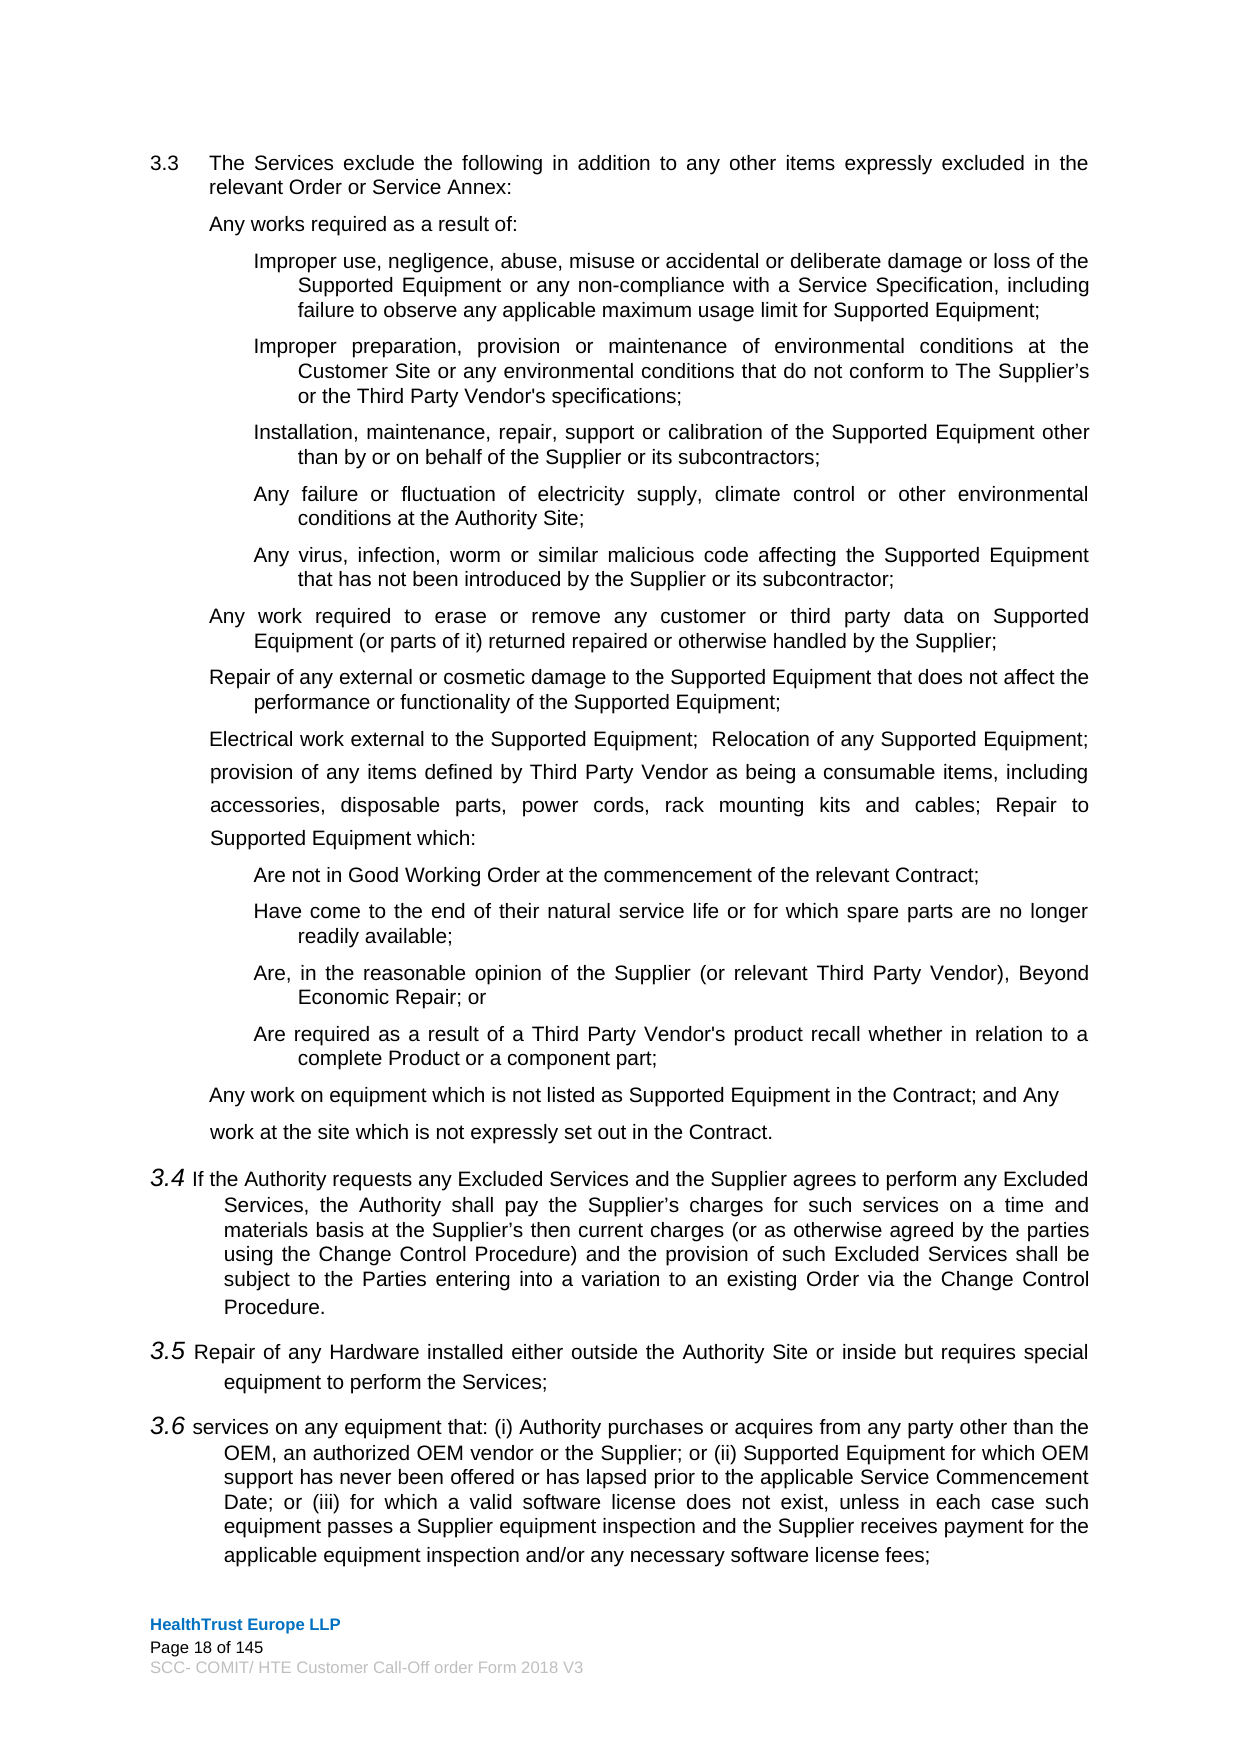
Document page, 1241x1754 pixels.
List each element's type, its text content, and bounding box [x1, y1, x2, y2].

text 3.4 If the Authority requests any Excluded Services and the Supplier agrees to perform any Excluded Services, the Authority shall pay the Supplier’s charges for such services on a time and materials basis at the Supplier’s then current charges (or as otherwise agreed by the parties using the Change Control Procedure) and the provision of such Excluded Services shall be subject to the Parties entering into a variation to an existing Order via the Change Control Procedure. [150, 1163, 1090, 1320]
text Are required as a result of a Third Party Vendor's product recall whether in relation to a complete Product or a component part; [253, 1022, 1090, 1070]
text Installation, maintenance, repair, support or calibration of the Supported Equipment other than by or on behalf of the Supplier or its subcontractors; [253, 420, 1090, 469]
text Are, in the reasonable opinion of the Supplier (or relevant Third Party Vendor), Beyond Economic Repair; or [253, 960, 1090, 1009]
text Any failure or fluctuation of electricity supply, climate control or other environmental conditions at the Authority Site; [253, 481, 1090, 530]
text Repair of any external or cosmetic damage to the Supported Equipment that does not affect the performance or functionality of the Supported Equipment; [209, 665, 1090, 714]
text Are not in Good Working Order at the commencement of the relevant Contract; [253, 862, 1090, 886]
text 3.5 Repair of any Hardware installed either outside the Authority Site or inside but requires special equipment to perform the Services; [150, 1336, 1090, 1395]
text Any virus, infection, worm or similar malicious code affecting the Supported Equipment that has not been introduced by the Supplier or its subcontractor; [253, 543, 1090, 591]
text Any works required as a result of: [209, 212, 1090, 236]
text Any work required to erase or remove any customer or third party data on Supported Equipment (or parts of it) returned repaired or otherwise handled by the Supplier; [209, 604, 1090, 652]
list The Services exclude the following in addition to any other items expressly excluded in the relevant Order or Service Annex: [150, 151, 1090, 199]
text Improper preparation, provision or maintenance of environmental conditions at the Customer Site or any environmental conditions that do not conform to The Supplier’s or the Third Party Vendor's specifications; [253, 334, 1090, 407]
text 3.6 services on any equipment that: (i) Authority purchases or acquires from any party other than the OEM, an authorized OEM vendor or the Supplier; or (ii) Supported Equipment for which OEM support has never been offered or has lapsed prior to the applicable Service Commencement Date; or (iii) for which a valid software license does not exist, unless in each case such equipment passes a Supplier equipment inspection and the Supplier receives payment for the applicable equipment inspection and/or any necessary software license fees; [150, 1411, 1090, 1568]
text Improper use, negligence, abuse, misuse or accidental or deliberate damage or loss of the Supported Equipment or any non-compliance with a Service Specification, including failure to observe any applicable maximum usage limit for Supported Equipment; [253, 248, 1090, 322]
text Electrical work external to the Supported Equipment; Relocation of any Supported Equipment; provision of any items defined by Third Party Vendor as being a consumable items, including accessories, disposable parts, power cords, rack mounting kits and cables; Repair to Supported Equipment which: [209, 726, 1090, 850]
text Have come to the end of their natural service life or for which spare parts are no longer readily available; [253, 899, 1090, 948]
text Any work on equipment which is not listed as Supported Equipment in the Contract; and Any work at the site which is not expressly set out in the Contract. [209, 1083, 1061, 1143]
